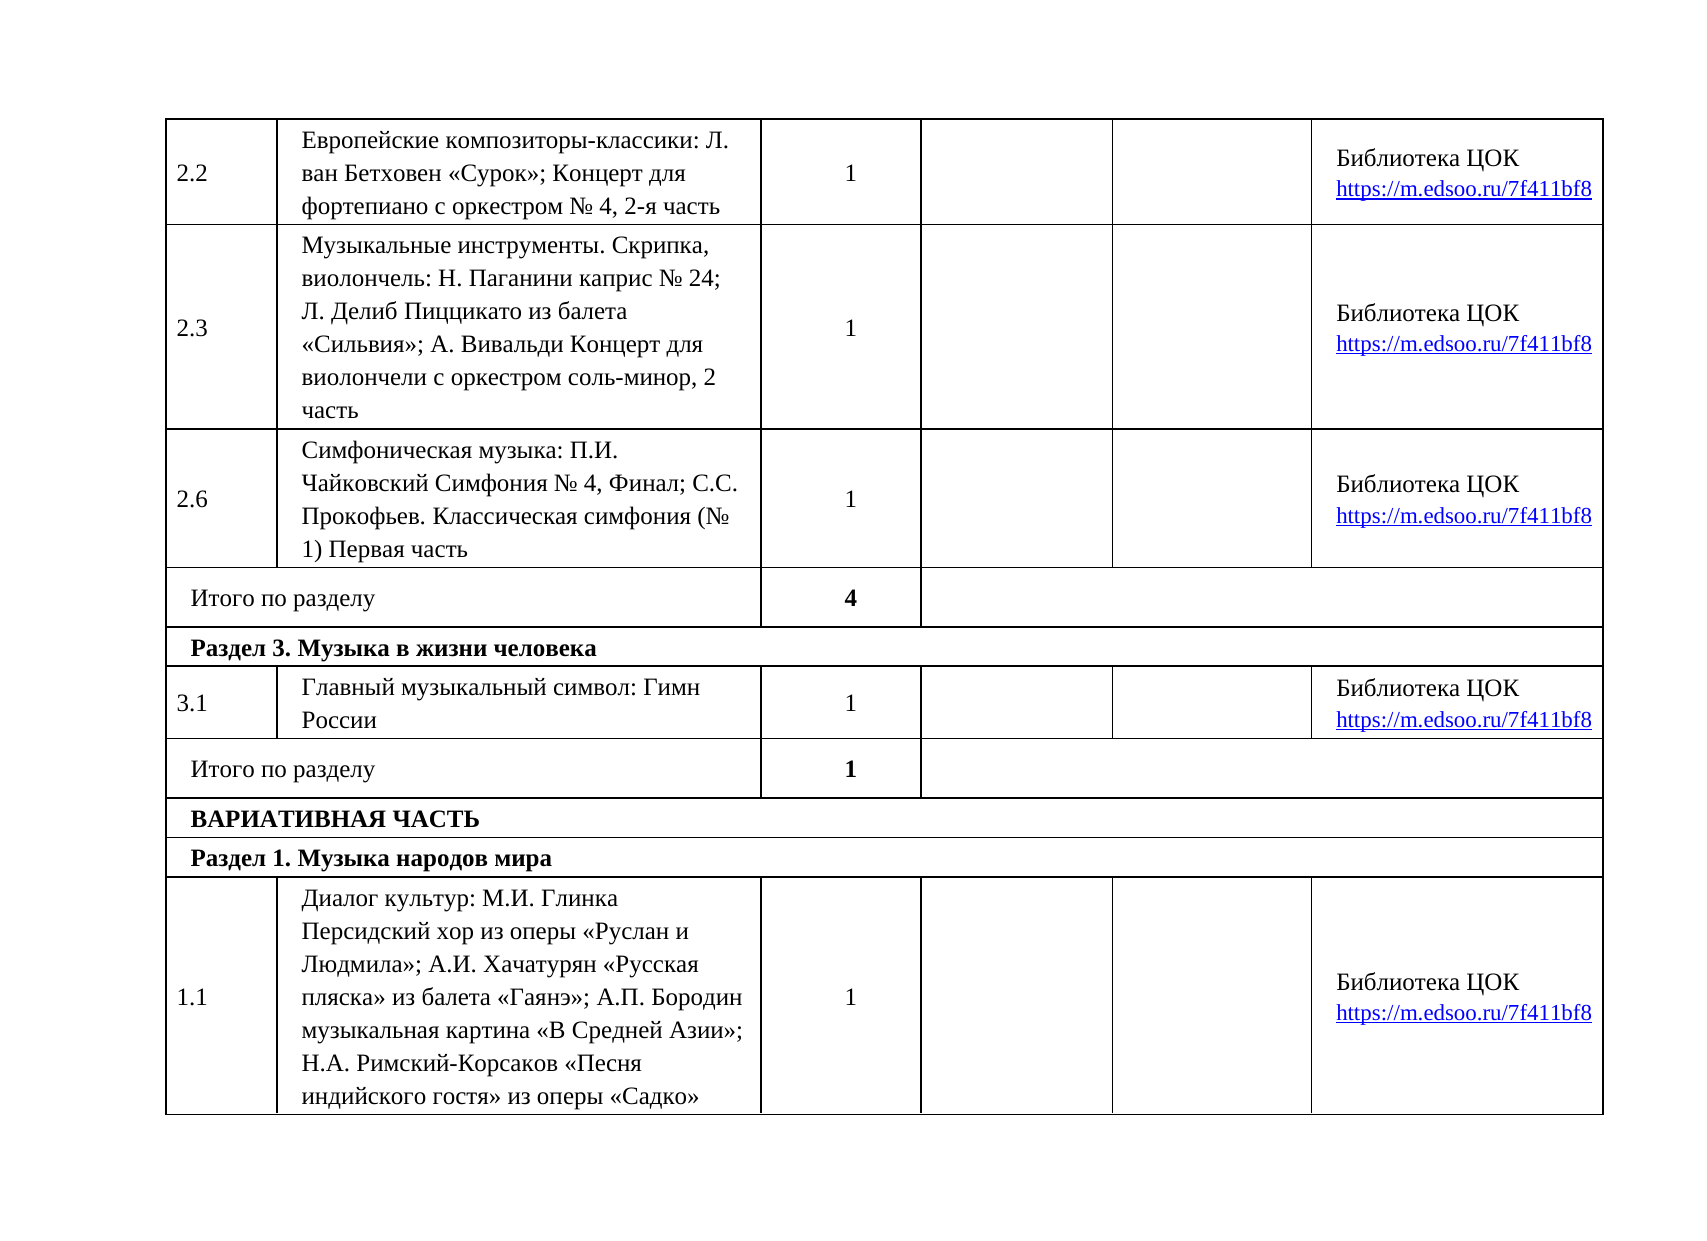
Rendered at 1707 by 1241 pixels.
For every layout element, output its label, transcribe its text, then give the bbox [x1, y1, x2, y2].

table_cell 3.1 [167, 667, 276, 738]
table_cell Раздел 3. Музыка в жизни человека [167, 628, 1602, 665]
table_cell Итого по разделу [167, 568, 760, 626]
table_cell 1 [762, 120, 920, 223]
table_cell 1 [762, 430, 920, 566]
table_cell [922, 225, 1112, 428]
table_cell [1312, 120, 1602, 223]
table_cell 1 [762, 667, 920, 738]
table_cell 2.3 [167, 225, 276, 428]
table_cell Раздел 1. Музыка народов мира [167, 838, 1602, 876]
table_cell 1 [762, 739, 920, 797]
table_cell Симфоническая музыка: П.И. Чайковский Симфония № 4, Финал; С.С. Прокофьев. Классическая симфония (№ 1) Первая часть [278, 430, 760, 566]
table_cell [922, 430, 1112, 566]
table_cell 1.1 [167, 878, 276, 1113]
table_cell [922, 739, 1602, 797]
table_cell Европейские композиторы-классики: Л. ван Бетховен «Сурок»; Концерт для фортепиано с оркестром № 4, 2-я часть [278, 120, 760, 223]
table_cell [1312, 878, 1602, 1113]
table_cell [922, 667, 1112, 738]
table_cell [922, 568, 1602, 626]
table_cell [1113, 878, 1311, 1113]
table_cell Музыкальные инструменты. Скрипка, виолончель: Н. Паганини каприс № 24; Л. Делиб Пиццикато из балета «Сильвия»; А. Вивальди Концерт для виолончели с оркестром соль-минор, 2 часть [278, 225, 760, 428]
table_cell ВАРИАТИВНАЯ ЧАСТЬ [167, 799, 1602, 837]
table_cell 1 [762, 878, 920, 1113]
table_cell [1113, 225, 1311, 428]
table_cell [1113, 667, 1311, 738]
table_cell Библиотека ЦОК https://m.edsoo.ru/7f411bf8 [1312, 667, 1602, 738]
table_cell 4 [762, 568, 920, 626]
table_cell 2.6 [167, 430, 276, 566]
table_cell Библиотека ЦОК https://m.edsoo.ru/7f411bf8 [1312, 225, 1602, 428]
table_cell [922, 120, 1112, 223]
table_cell Диалог культур: М.И. Глинка Персидский хор из оперы «Руслан и Людмила»; А.И. Хачатурян «Русская пляска» из балета «Гаянэ»; А.П. Бородин музыкальная картина «В Средней Азии»; Н.А. Римский-Корсаков «Песня индийского гостя» из оперы «Садко» [278, 878, 760, 1113]
table_cell Итого по разделу [167, 739, 760, 797]
table_cell 2.2 [167, 120, 276, 223]
table_cell [922, 878, 1112, 1113]
table_cell [1113, 120, 1311, 223]
table_cell 1 [762, 225, 920, 428]
table_cell [1113, 430, 1311, 566]
table_cell Библиотека ЦОК https://m.edsoo.ru/7f411bf8 [1312, 430, 1602, 566]
table_cell Главный музыкальный символ: Гимн России [278, 667, 760, 738]
